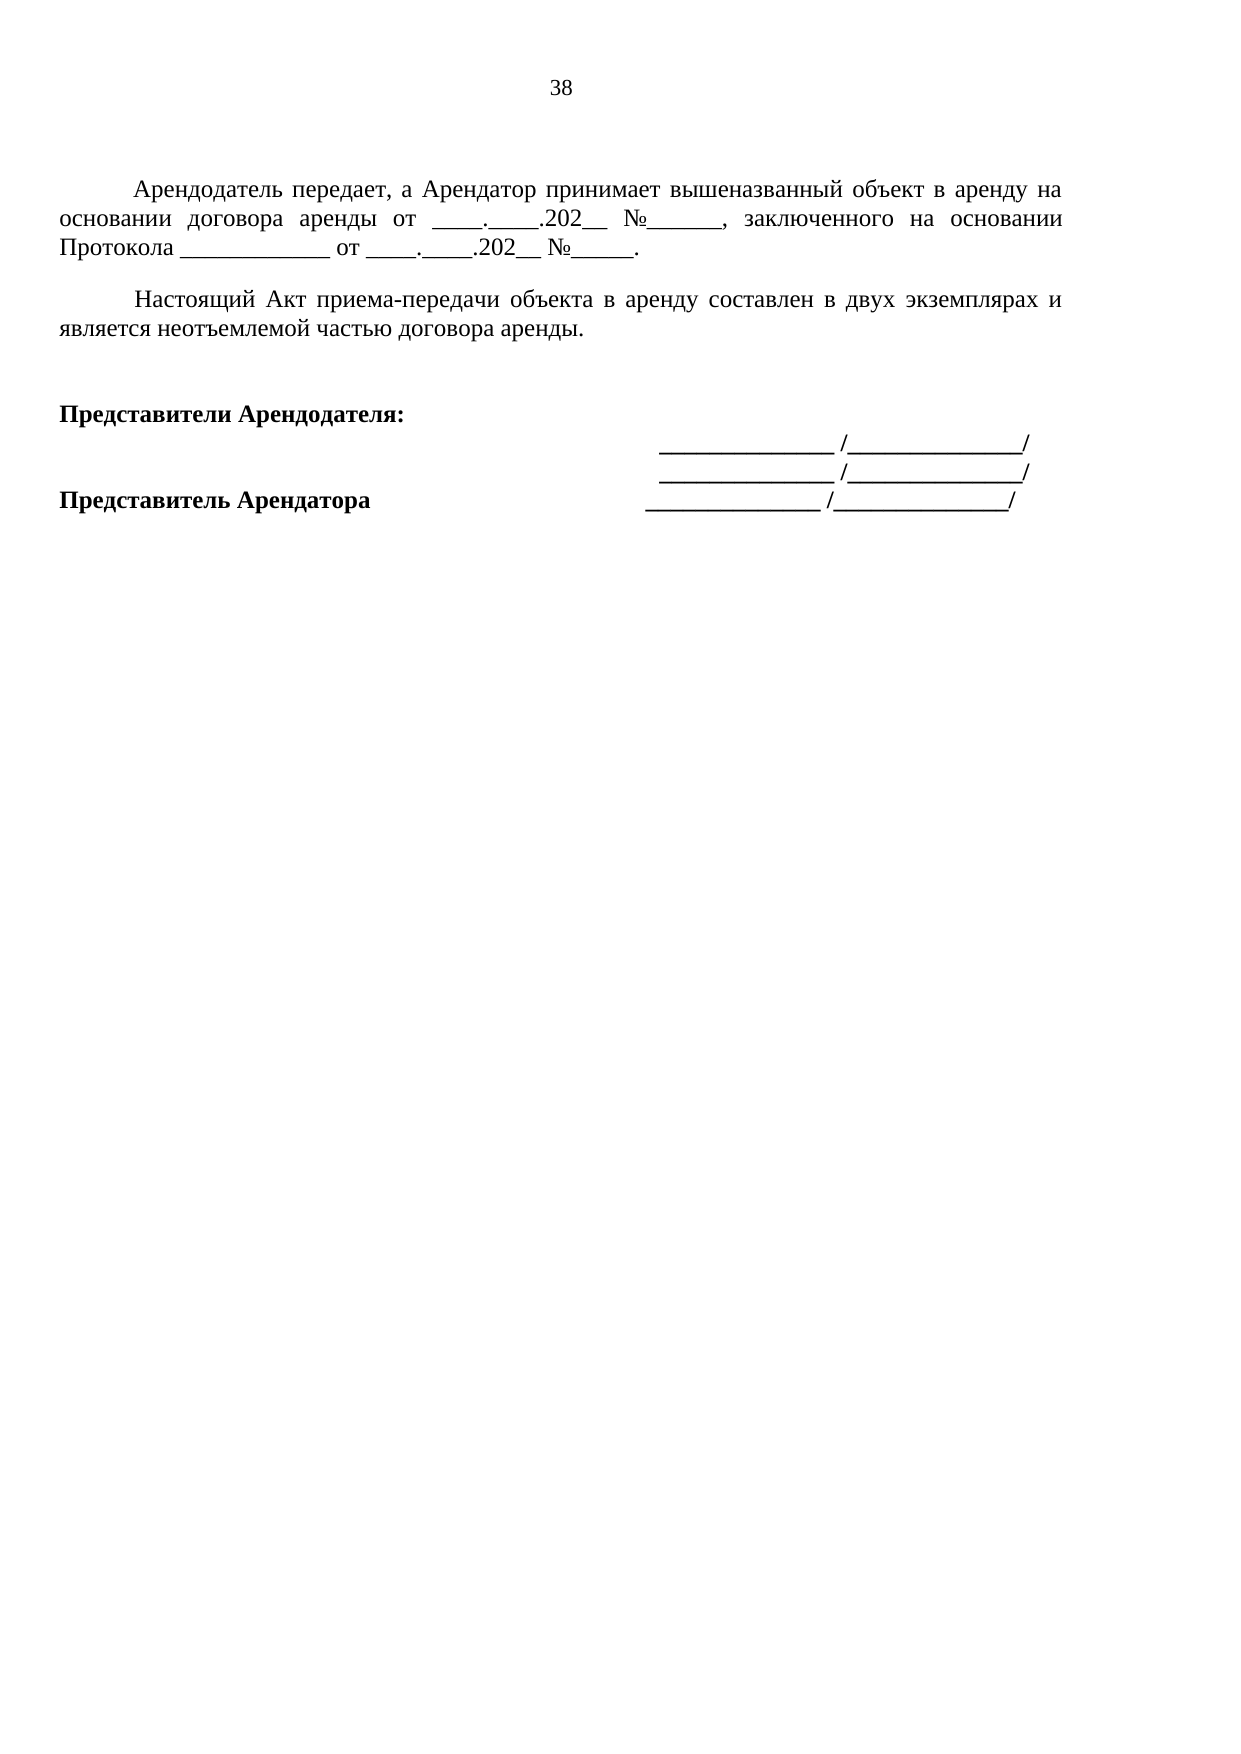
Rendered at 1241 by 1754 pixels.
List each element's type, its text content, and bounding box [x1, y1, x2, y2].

text Арендодатель передает, а Арендатор принимает вышеназванный объект в аренду на основании договора аренды от ____.____.202__ №______, заключенного на основании Протокола ____________ от ____.____.202__ №_____. [59, 174, 1063, 260]
text ______________ /______________/ [59, 457, 1063, 486]
text ______________ /______________/ [59, 428, 1063, 457]
text Представитель Арендатора ______________ /______________/ [59, 486, 1063, 514]
text Настоящий Акт приема-передачи объекта в аренду составлен в двух экземплярах и является неотъемлемой частью договора аренды. [59, 284, 1063, 342]
text Представители Арендодателя: [59, 399, 1063, 428]
